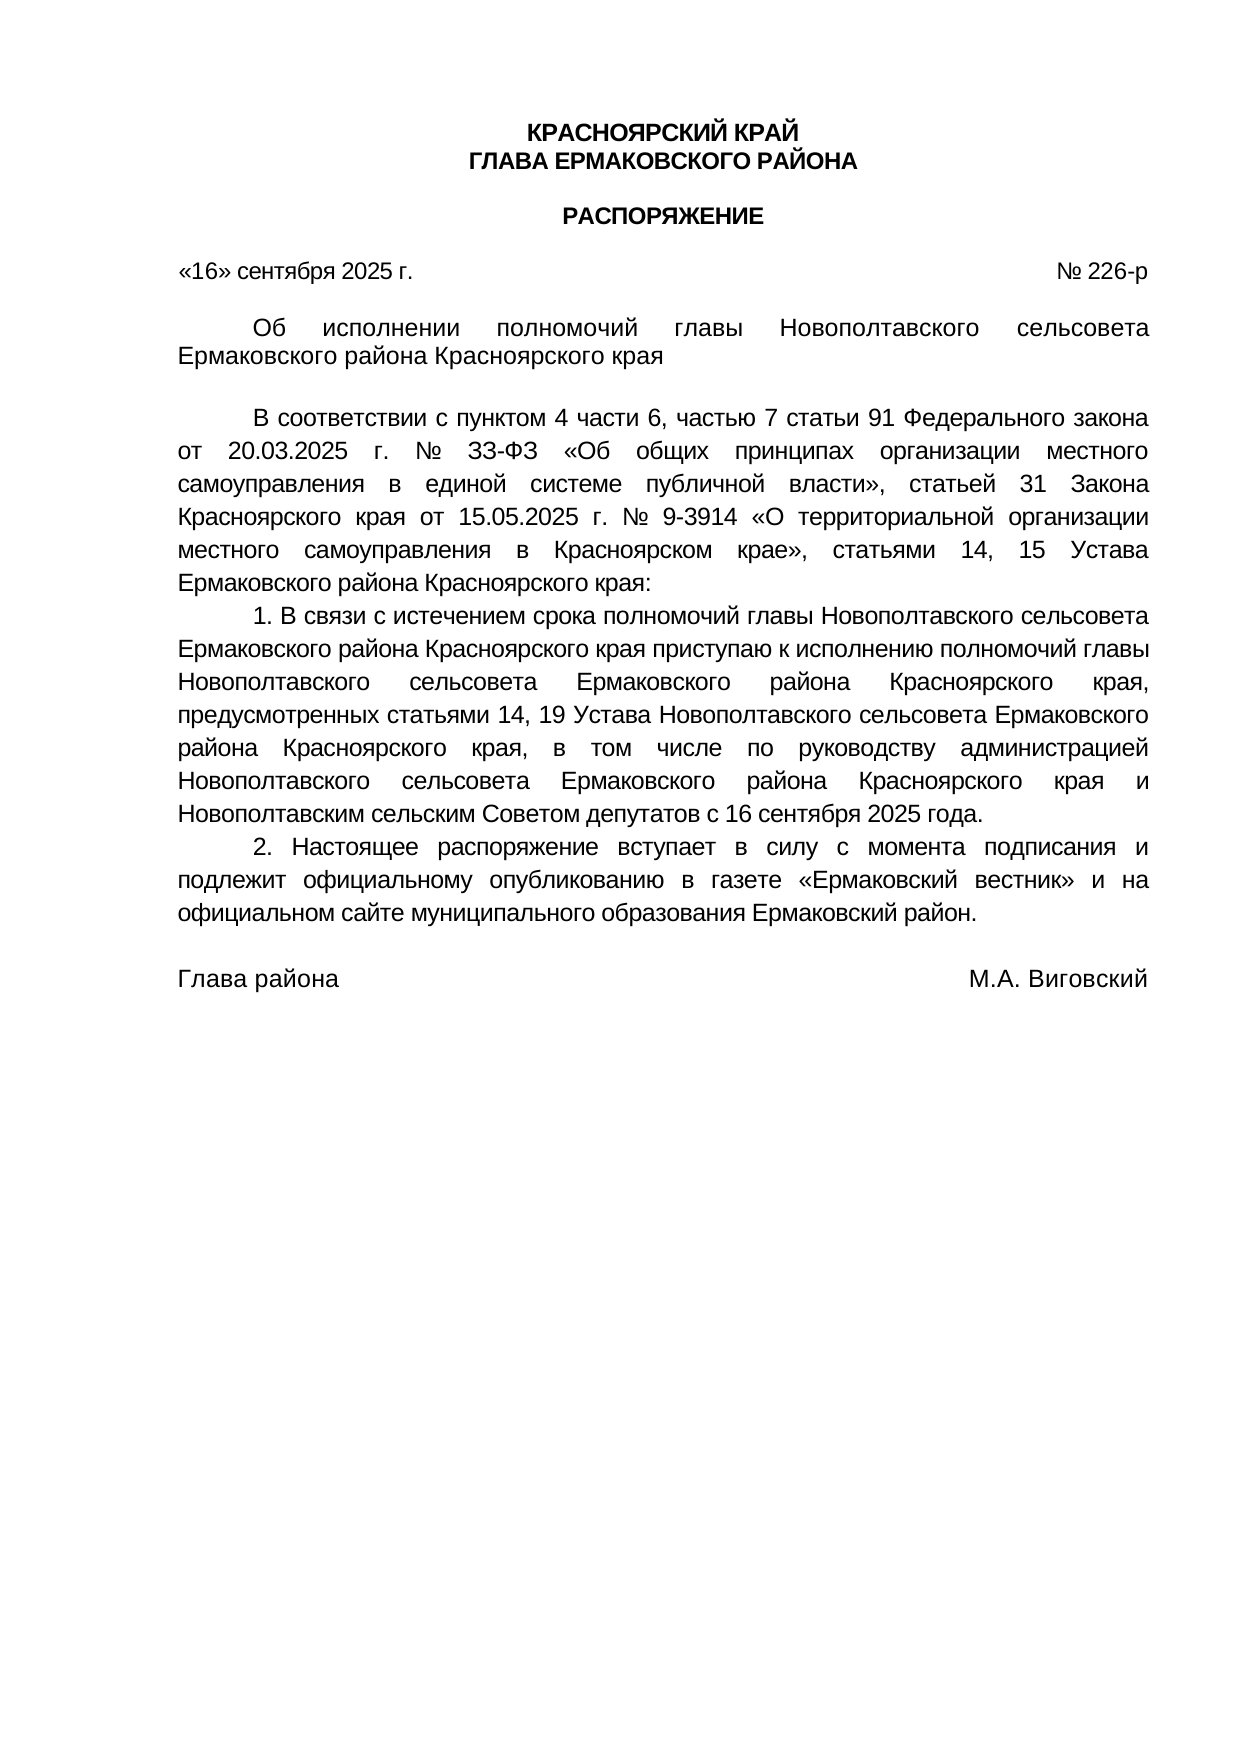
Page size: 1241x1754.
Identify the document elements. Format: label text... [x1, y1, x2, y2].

text РАСПОРЯЖЕНИЕ [177, 202, 1149, 230]
text В соответствии с пунктом 4 части 6, частью 7 статьи 91 Федерального закона от 20.03.2025 г. № ЗЗ-ФЗ «Об общих принципах организации местного самоуправления в единой системе публичной власти», статьей 31 Закона Красноярского края от 15.05.2025 г. № 9-3914 «О территориальной организации местного самоуправления в Красноярском крае», статьями 14, 15 Устава Ермаковского района Красноярского края: [177, 403, 1149, 597]
text ГЛАВА ЕРМАКОВСКОГО РАЙОНА [177, 147, 1149, 174]
text Об исполнении полномочий главы Новополтавского сельсовета Ермаковского района Красноярского края [177, 312, 1149, 370]
text 1. В связи с истечением срока полномочий главы Новополтавского сельсовета Ермаковского района Красноярского края приступаю к исполнению полномочий главы Новополтавского сельсовета Ермаковского района Красноярского края, предусмотренных статьями 14, 19 Устава Новополтавского сельсовета Ермаковского района Красноярского края, в том числе по руководству администрацией Новополтавского сельсовета Ермаковского района Красноярского края и Новополтавским сельским Советом депутатов с 16 сентября 2025 года. [177, 601, 1149, 828]
text 2. Настоящее распоряжение вступает в силу с момента подписания и подлежит официальному опубликованию в газете «Ермаковский вестник» и на официальном сайте муниципального образования Ермаковский район. [177, 832, 1149, 927]
text Глава района М.А. Виговский [177, 964, 1152, 993]
text КРАСНОЯРСКИЙ КРАЙ [177, 118, 1149, 147]
text «16» сентября 2025 г. № 226-р [177, 257, 1149, 285]
